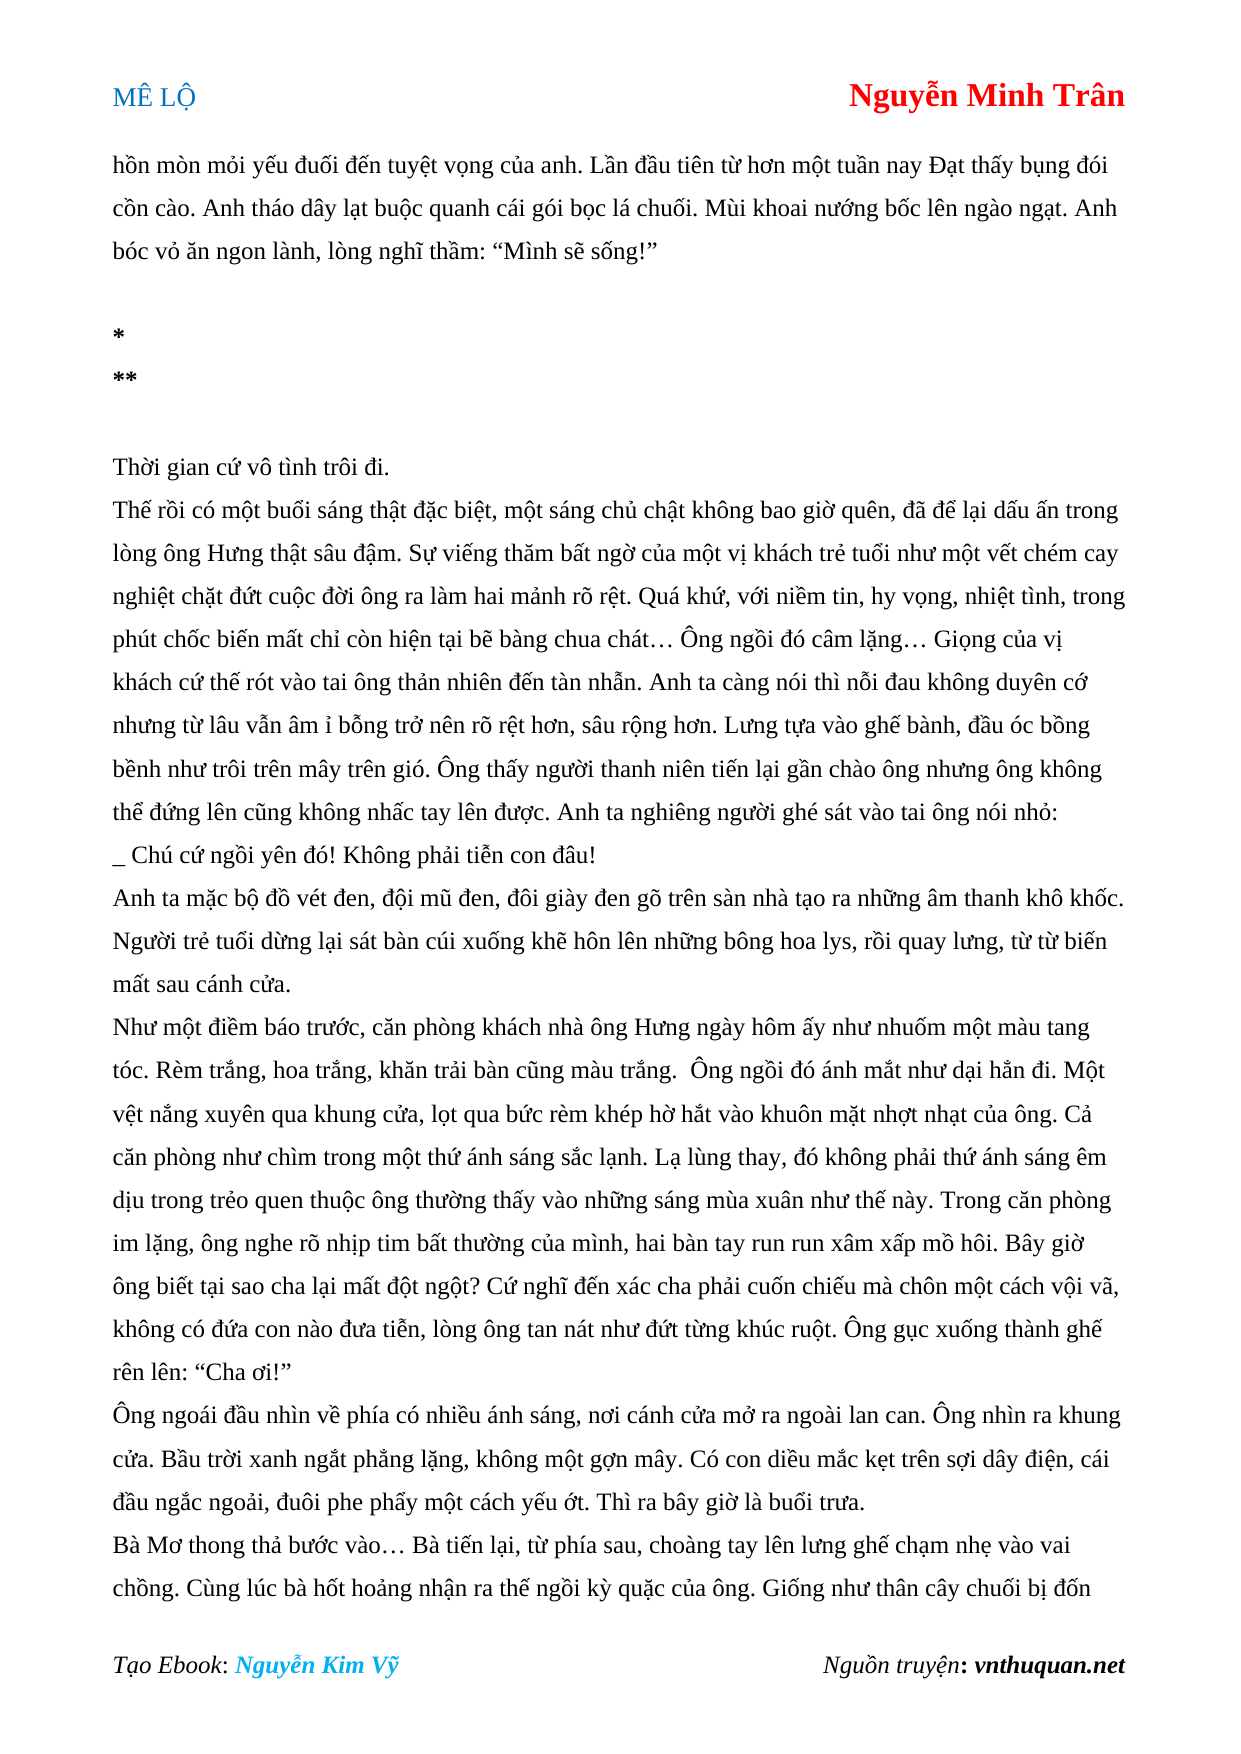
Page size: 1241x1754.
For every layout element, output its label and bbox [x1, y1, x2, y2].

text [112, 150, 1128, 1602]
